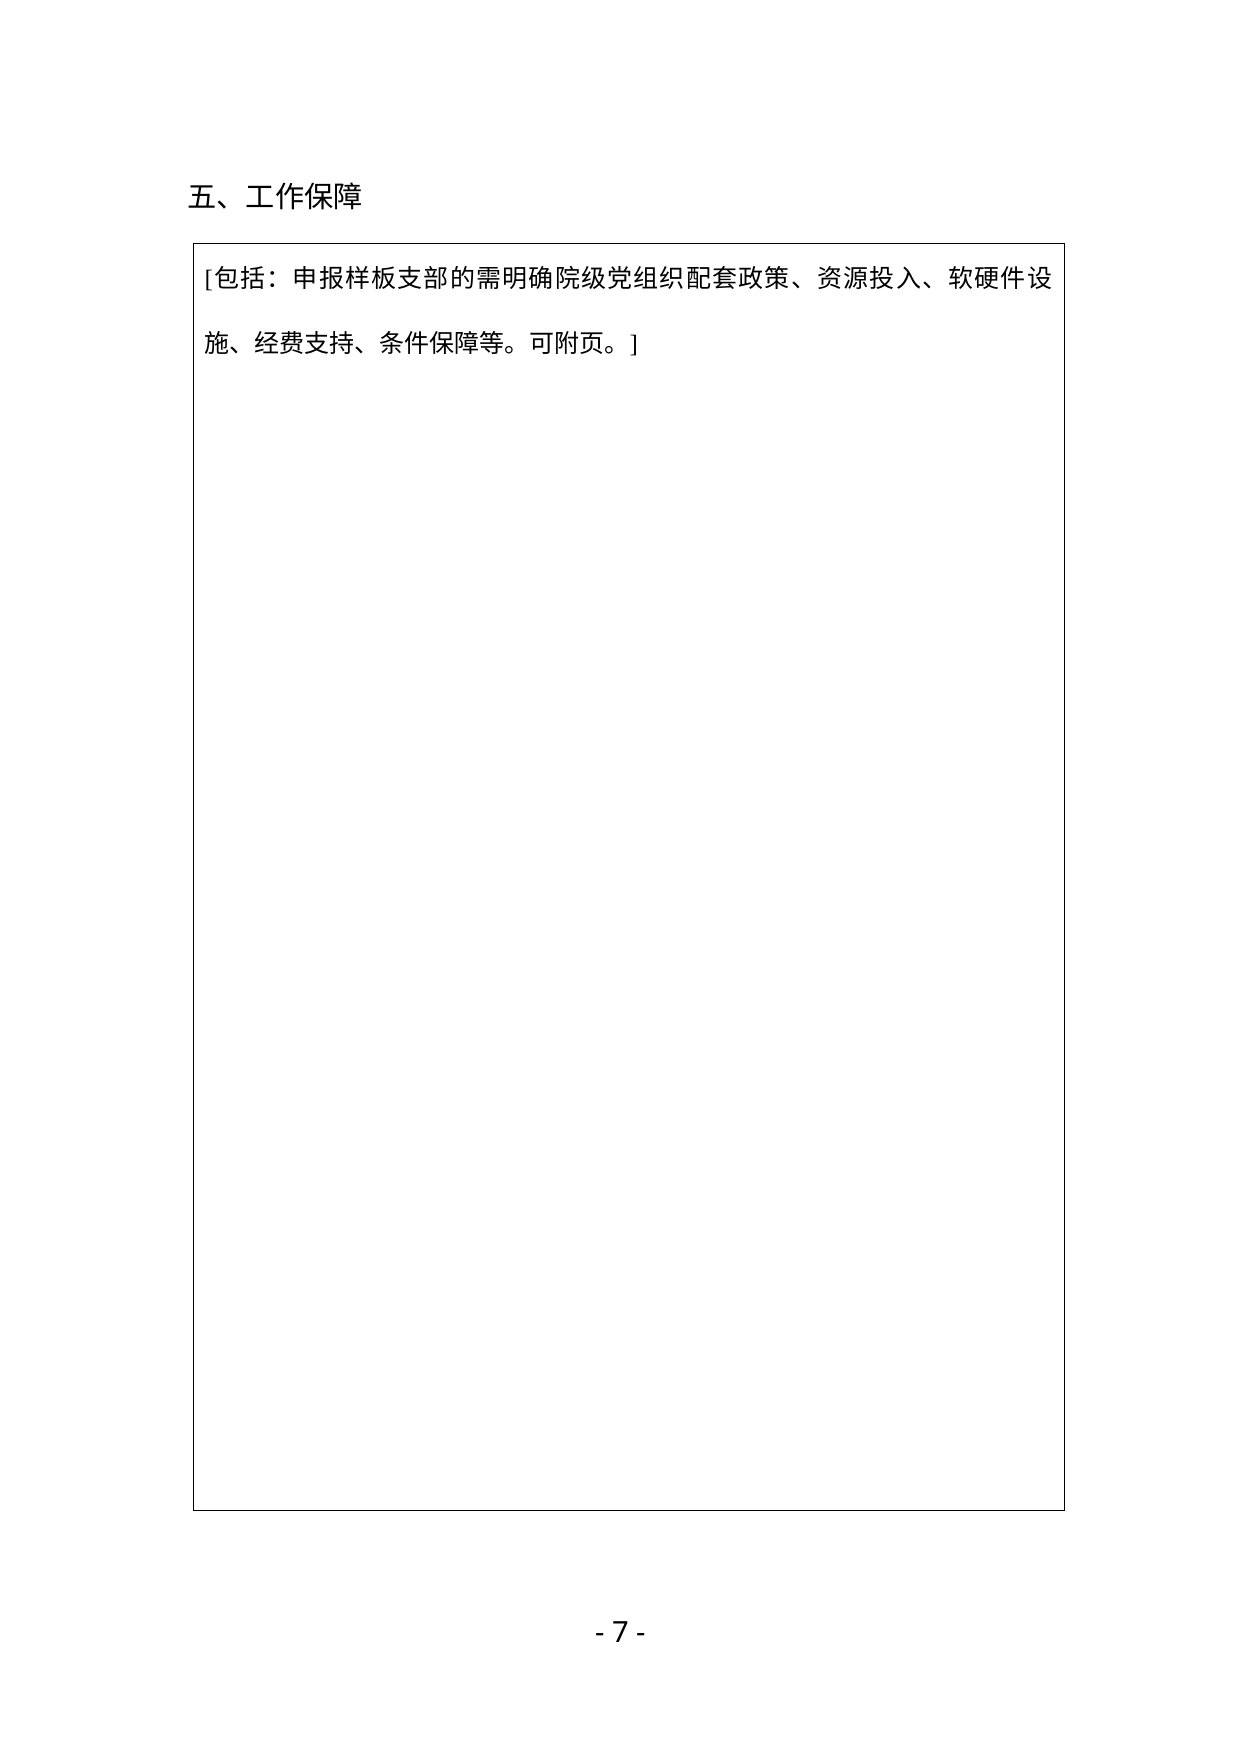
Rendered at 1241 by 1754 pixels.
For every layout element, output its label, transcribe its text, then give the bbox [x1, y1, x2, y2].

table_header [包括：申报样板支部的需明确院级党组织配套政策、资源投入、软硬件设施、经费支持、条件保障等。可附页。] [194, 244, 1064, 1509]
list 五、工作保障 [187, 162, 1053, 227]
